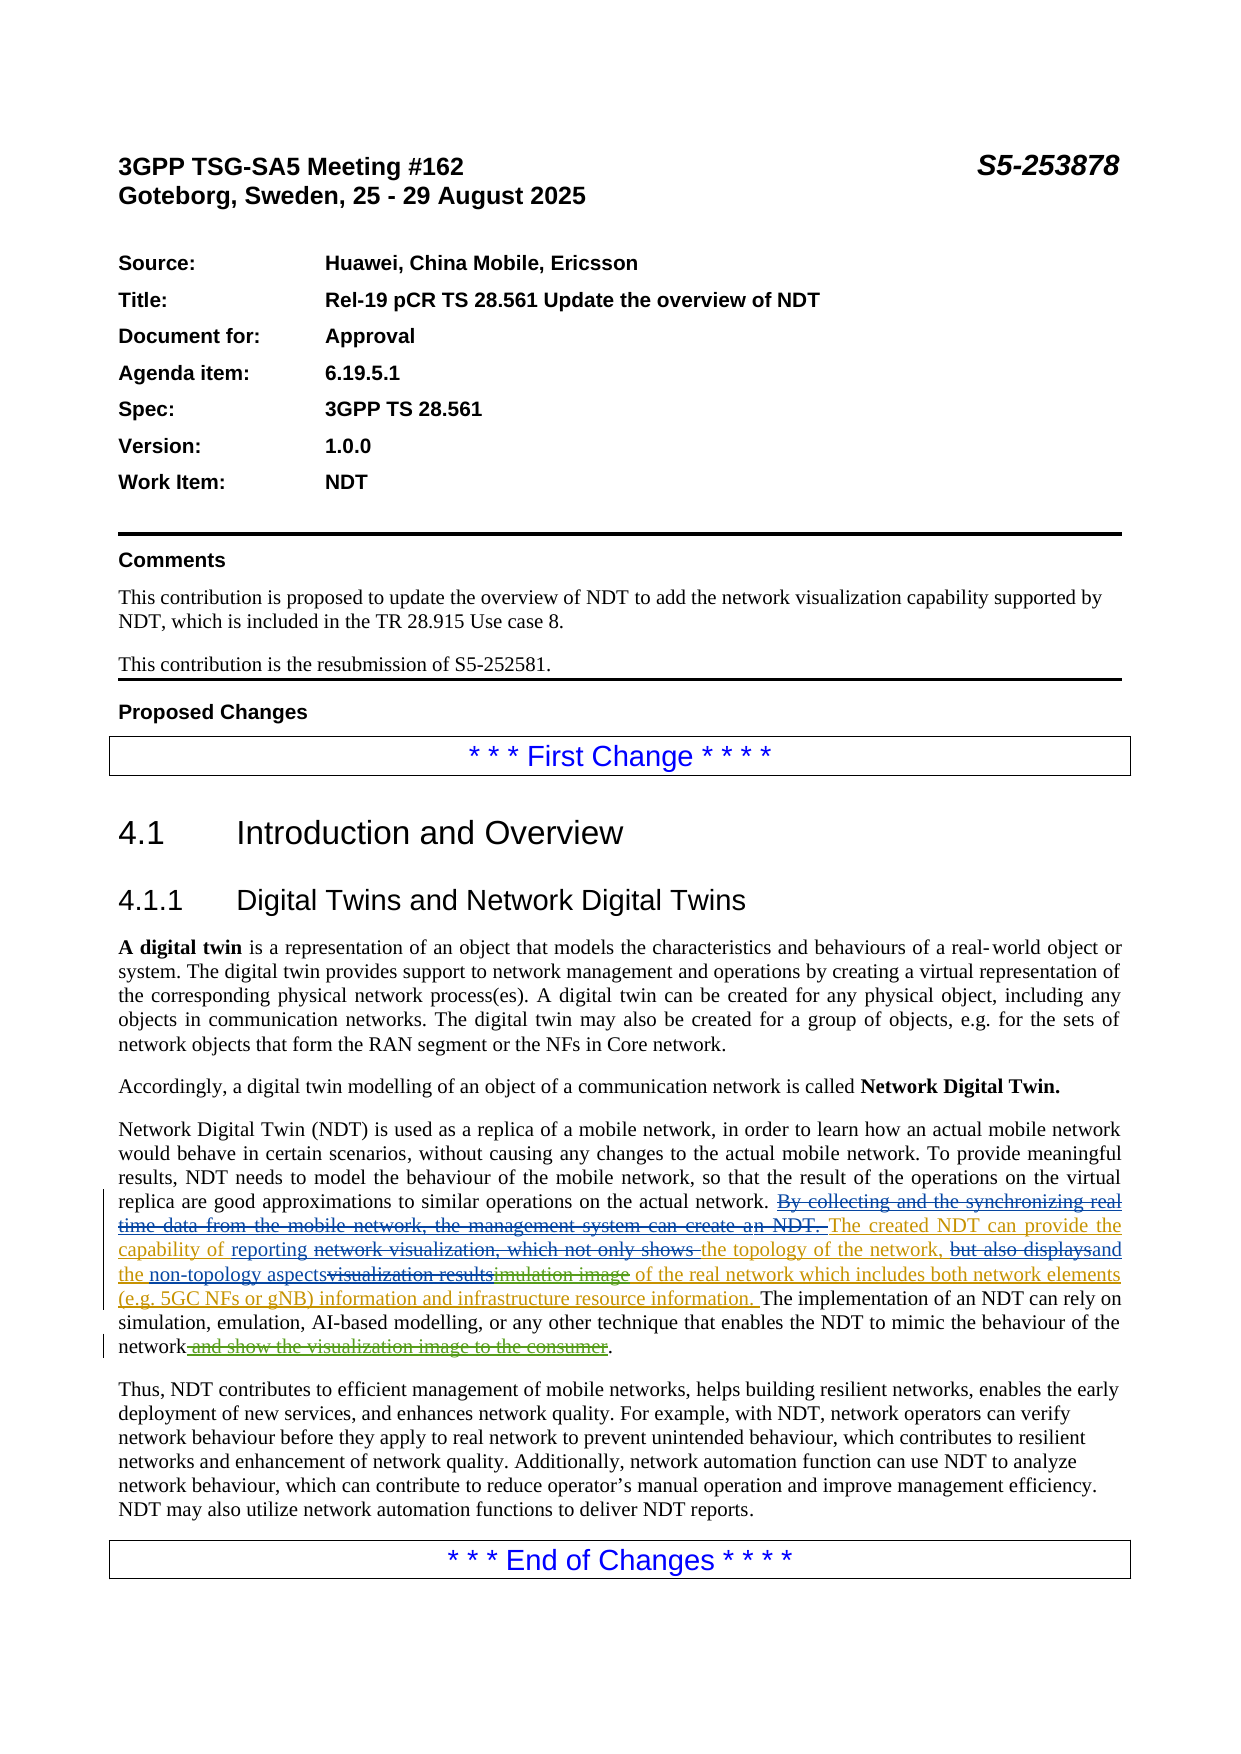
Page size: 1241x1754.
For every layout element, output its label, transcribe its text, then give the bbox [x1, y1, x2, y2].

text * * * First Change * * * * [110, 737, 1130, 775]
text This contribution is proposed to update the overview of NDT to add the network visualization capability supported by NDT, which is included in the TR 28.915 Use case 8. [118, 584, 1122, 633]
subtitle 4.1 Introduction and Overview [118, 813, 1122, 852]
text Title: Rel-19 pCR TS 28.561 Update the overview of NDT [118, 288, 1122, 312]
text 4.1.1 Digital Twins and Network Digital Twins [118, 883, 1122, 916]
text Proposed Changes [118, 699, 1122, 723]
text Network Digital Twin (NDT) is used as a replica of a mobile network, in order to learn how an actual mobile network would behave in certain scenarios, without causing any changes to the actual mobile network. To provide meaningful results, NDT needs to model the behaviour of the mobile network, so that the result of the operations on the virtual replica are good approximations to similar operations on the actual network. The implementation of an NDT can rely on simulation, emulation, AI-based modelling, or any other technique that enables the NDT to mimic the behaviour of the network. [118, 1117, 1122, 1234]
text This contribution is the resubmission of S5-252581. [118, 651, 1122, 678]
text Accordingly, a digital twin modelling of an object of a communication network is called Network Digital Twin. [118, 1074, 1122, 1098]
text * * * End of Changes * * * * [110, 1541, 1130, 1578]
text Work Item: NDT [118, 470, 1122, 494]
text Source: Huawei, China Mobile, Ericsson [118, 251, 1122, 275]
text Thus, NDT contributes to efficient management of mobile networks, helps building resilient networks, enables the early deployment of new services, and enhances network quality. For example, with NDT, network operators can verify network behaviour before they apply to real network to prevent unintended behaviour, which contributes to resilient networks and enhancement of network quality. Additionally, network automation function can use NDT to analyze network behaviour, which can contribute to reduce operator’s manual operation and improve management efficiency. NDT may also utilize network automation functions to deliver NDT reports. [118, 1376, 1122, 1521]
text A digital twin is a representation of an object that models the characteristics and behaviours of a real-world object or system. The digital twin provides support to network management and operations by creating a virtual representation of the corresponding physical network process(es). A digital twin can be created for any physical object, including any objects in communication networks. The digital twin may also be created for a group of objects, e.g. for the sets of network objects that form the RAN segment or the NFs in Core network. [118, 935, 1122, 1056]
text Goteborg, Sweden, 25 - 29 August 2025 [118, 181, 1122, 210]
text Spec: 3GPP TS 28.561 [118, 397, 1122, 421]
text Agenda item: 6.19.5.1 [118, 361, 1122, 384]
text Comments [118, 548, 1122, 572]
text Network Digital Twin (NDT) is used as a replica of a mobile network, in order to learn how an actual mobile network would behave in certain scenarios, without causing any changes to the actual mobile network. To provide meaningful results, NDT needs to model the behaviour of the mobile network, so that the result of the operations on the virtual replica are good approximations to similar operations on the actual network. The implementation of an NDT can rely on simulation, emulation, AI-based modelling, or any other technique that enables the NDT to mimic the behaviour of the network. [118, 1259, 1122, 1358]
text Document for: Approval [118, 324, 1122, 348]
text 3GPP TSG-SA5 Meeting #162 S5-253878 [118, 148, 1122, 181]
text Version: 1.0.0 [118, 433, 1122, 457]
